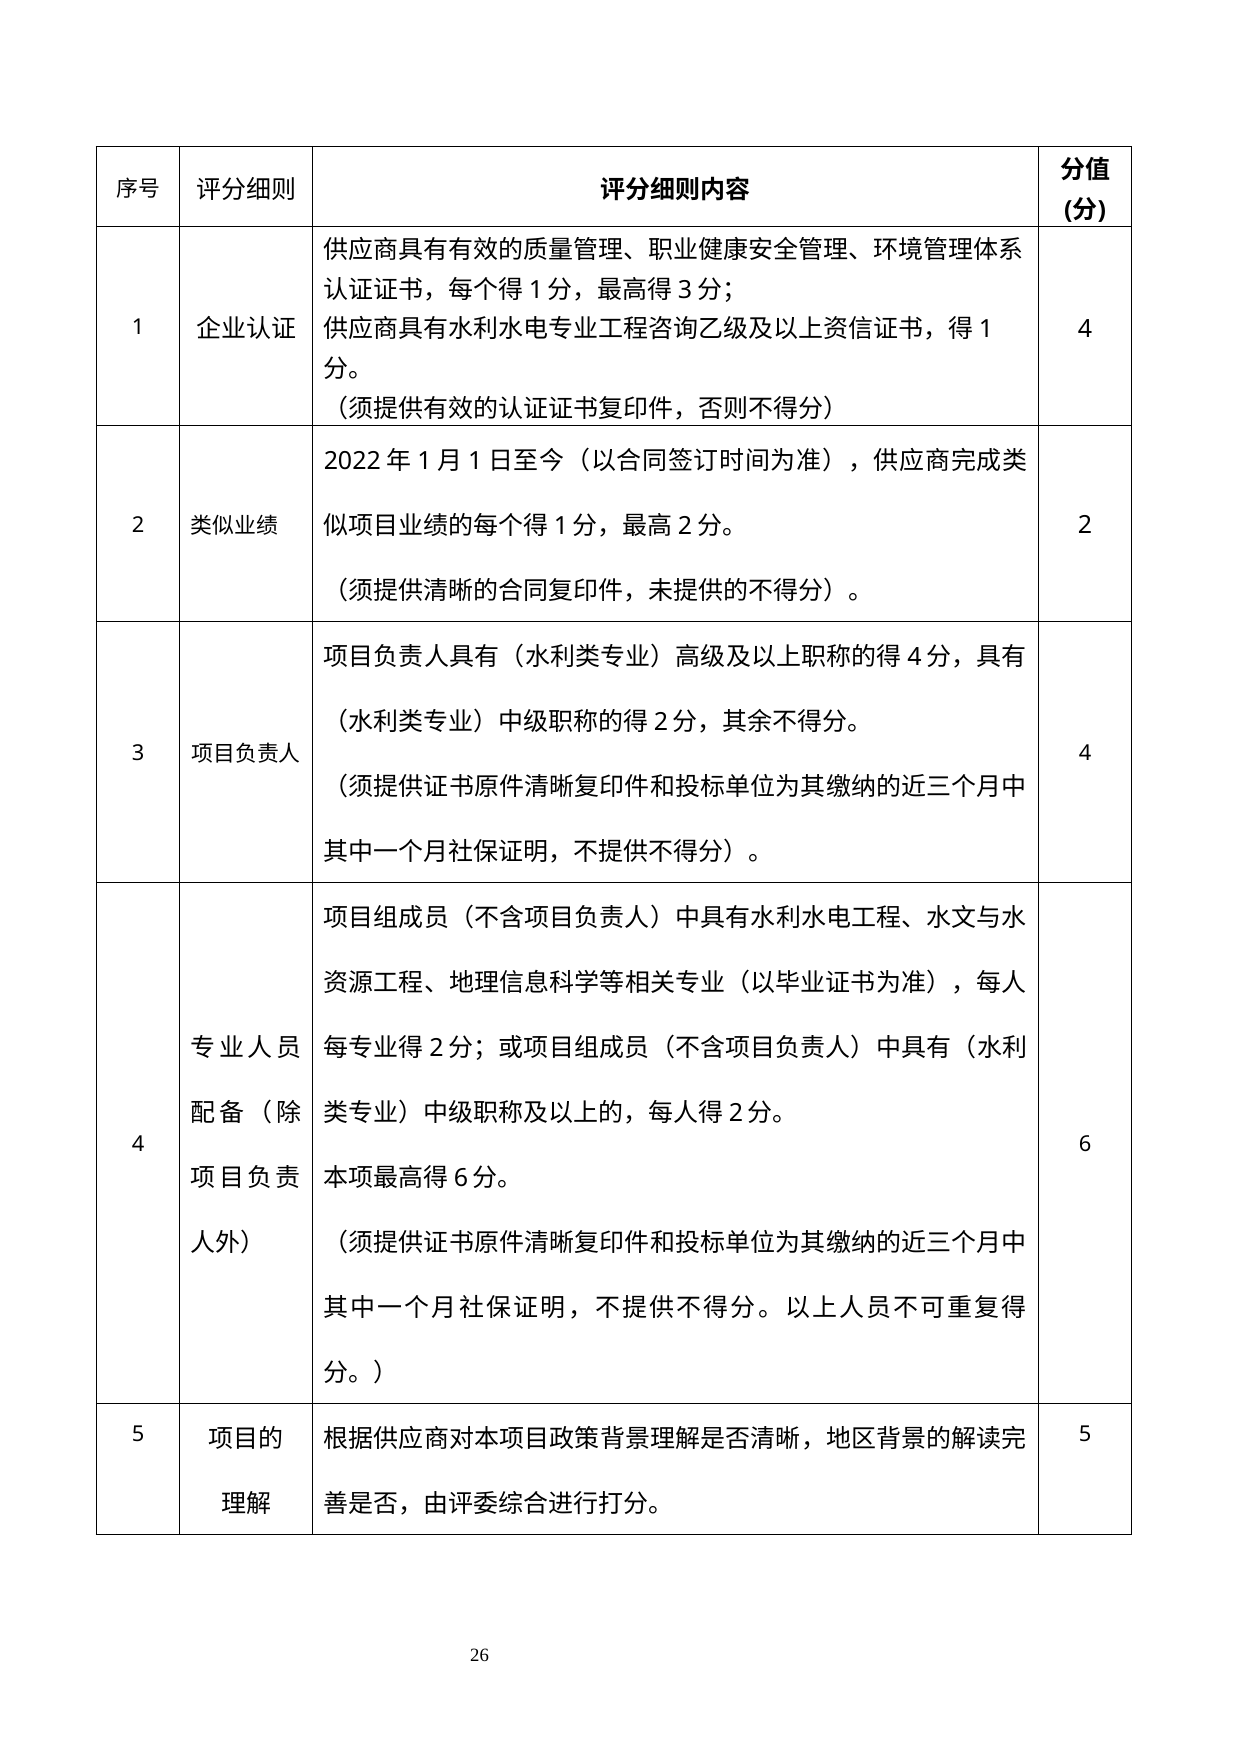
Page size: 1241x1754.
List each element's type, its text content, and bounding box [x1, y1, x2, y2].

table_cell 6 [1039, 883, 1131, 1403]
table_cell 项目的 理解 [180, 1404, 312, 1534]
table_cell 项目负责人具有（水利类专业）高级及以上职称的得4分，具有（水利类专业）中级职称的得2分，其余不得分。 （须提供证书原件清晰复印件和投标单位为其缴纳的近三个月中其中一个月社保证明，不提供不得分）。 [313, 622, 1038, 882]
table_header 序号 [97, 147, 179, 226]
table_header 评分细则 [180, 147, 312, 226]
table_cell 企业认证 [180, 227, 312, 425]
table_cell 3 [97, 622, 179, 882]
table_cell 1 [97, 227, 179, 425]
table_header 评分细则内容 [313, 147, 1038, 226]
table_cell 项目组成员（不含项目负责人）中具有水利水电工程、水文与水资源工程、地理信息科学等相关专业（以毕业证书为准），每人每专业得2分；或项目组成员（不含项目负责人）中具有（水利类专业）中级职称及以上的，每人得2分。 本项最高得6分。 （须提供证书原件清晰复印件和投标单位为其缴纳的近三个月中其中一个月社保证明，不提供不得分。以上人员不可重复得分。） [313, 883, 1038, 1403]
table_cell 供应商具有有效的质量管理、职业健康安全管理、环境管理体系认证证书，每个得1分，最高得3分； 供应商具有水利水电专业工程咨询乙级及以上资信证书，得1分。 （须提供有效的认证证书复印件，否则不得分） [313, 227, 1038, 425]
table_cell 4 [1039, 227, 1131, 425]
table_cell 专业人员配备（除项目负责人外） [180, 883, 312, 1403]
table_cell 4 [97, 883, 179, 1403]
table_cell 项目负责人 [180, 622, 312, 882]
table_cell 2 [1039, 426, 1131, 621]
table_cell 5 [97, 1404, 179, 1534]
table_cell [313, 1404, 1038, 1534]
table_cell 5 [1039, 1404, 1131, 1534]
table_cell 4 [1039, 622, 1131, 882]
table_cell 2022年1月1日至今（以合同签订时间为准），供应商完成类似项目业绩的每个得1分，最高2分。 （须提供清晰的合同复印件，未提供的不得分）。 [313, 426, 1038, 621]
table_cell 类似业绩 [180, 426, 312, 621]
table_cell 2 [97, 426, 179, 621]
table_header 分值(分) [1039, 147, 1131, 226]
